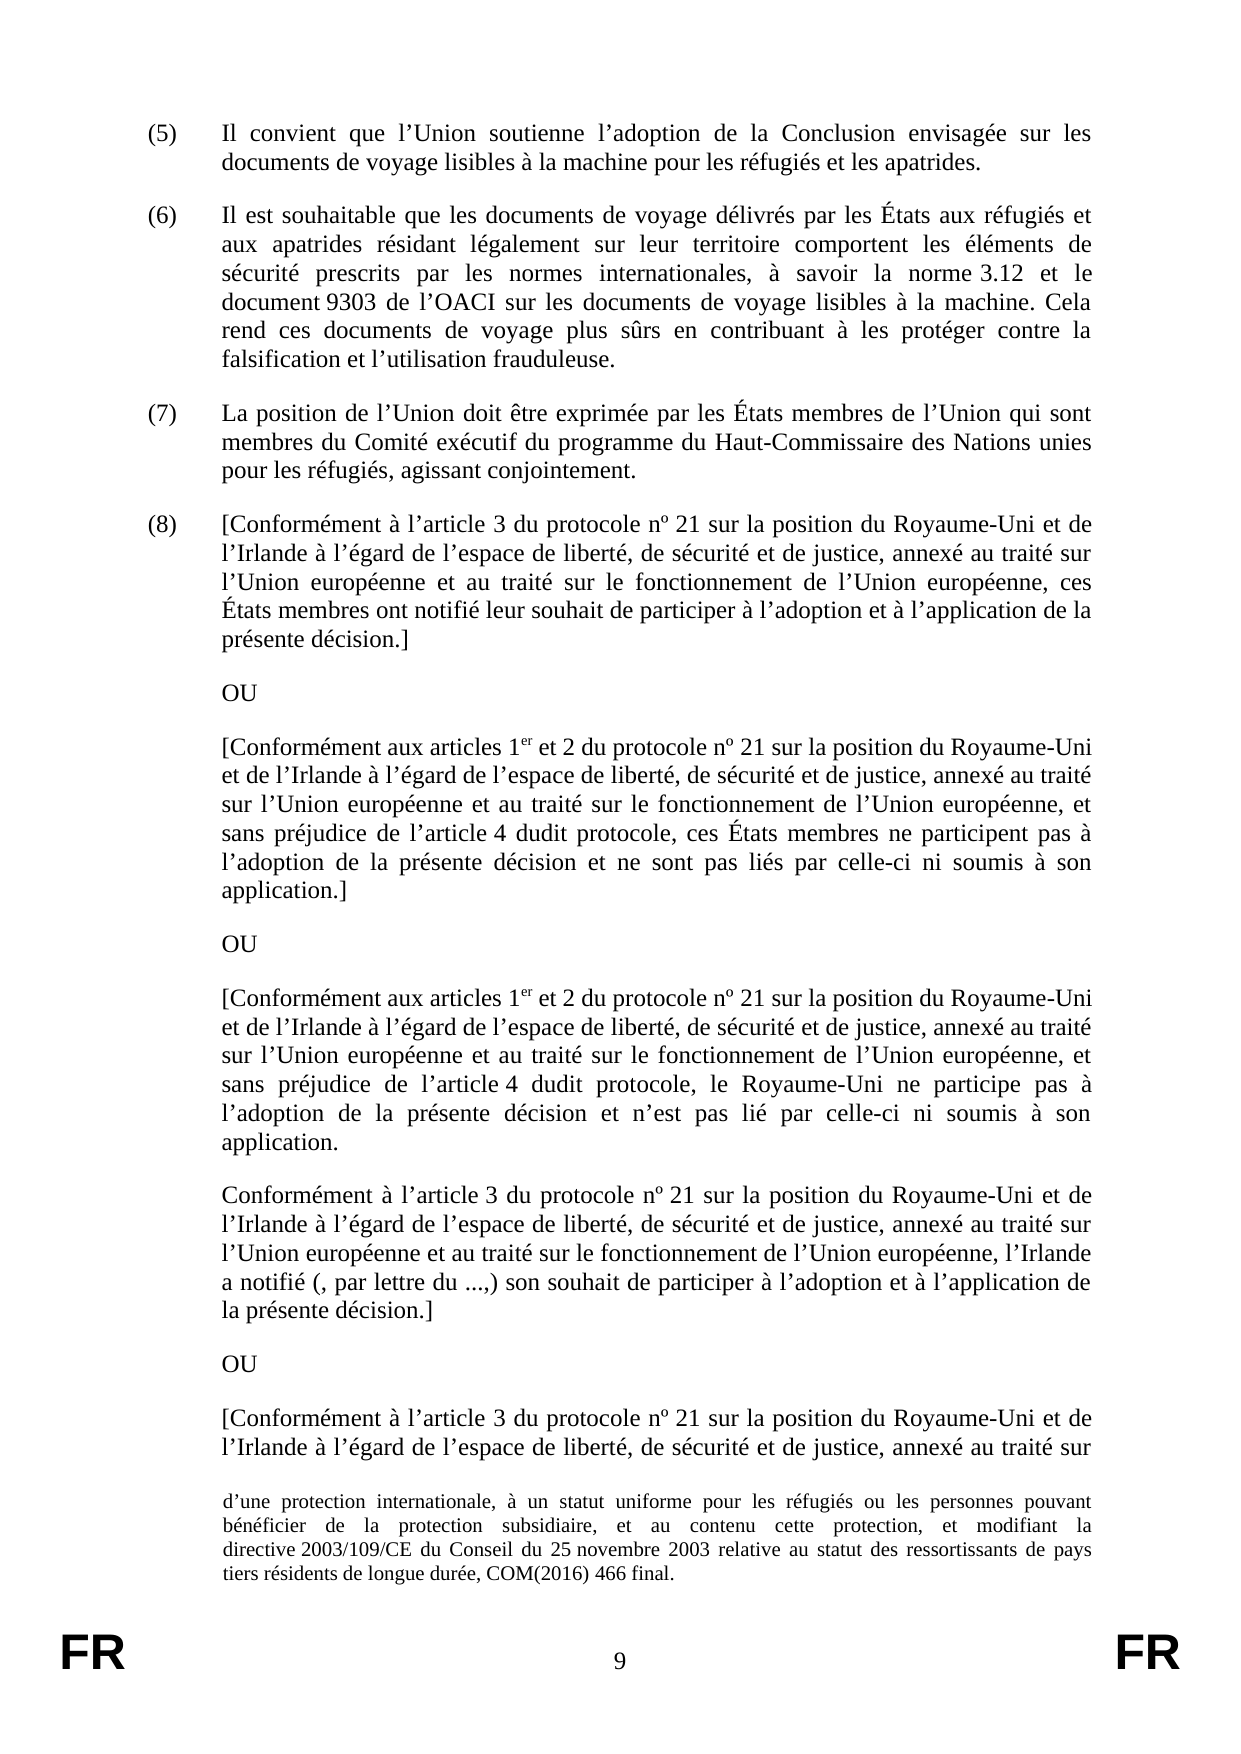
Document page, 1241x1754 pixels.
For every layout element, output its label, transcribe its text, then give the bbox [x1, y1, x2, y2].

text (5) Il convient que l’Union soutienne l’adoption de la Conclusion envisagée sur les documents de voyage lisibles à la machine pour les réfugiés et les apatrides. [148, 118, 1093, 176]
text OU [148, 678, 1093, 707]
text (8) [Conformément à l’article 3 du protocole nº 21 sur la position du Royaume-Uni et de l’Irlande à l’égard de l’espace de liberté, de sécurité et de justice, annexé au traité sur l’Union européenne et au traité sur le fonctionnement de l’Union européenne, ces États membres ont notifié leur souhait de participer à l’adoption et à l’application de la présente décision.] [148, 509, 1093, 653]
text (6) Il est souhaitable que les documents de voyage délivrés par les États aux réfugiés et aux apatrides résidant légalement sur leur territoire comportent les éléments de sécurité prescrits par les normes internationales, à savoir la norme 3.12 et le document 9303 de l’OACI sur les documents de voyage lisibles à la machine. Cela rend ces documents de voyage plus sûrs en contribuant à les protéger contre la falsification et l’utilisation frauduleuse. [148, 201, 1093, 373]
text OU [148, 1349, 1093, 1378]
text [Conformément aux articles 1er et 2 du protocole nº 21 sur la position du Royaume-Uni et de l’Irlande à l’égard de l’espace de liberté, de sécurité et de justice, annexé au traité sur l’Union européenne et au traité sur le fonctionnement de l’Union européenne, et sans préjudice de l’article 4 dudit protocole, le Royaume-Uni ne participe pas à l’adoption de la présente décision et n’est pas lié par celle-ci ni soumis à son application. [221, 983, 1093, 1156]
text [Conformément aux articles 1er et 2 du protocole nº 21 sur la position du Royaume-Uni et de l’Irlande à l’égard de l’espace de liberté, de sécurité et de justice, annexé au traité sur l’Union européenne et au traité sur le fonctionnement de l’Union européenne, et sans préjudice de l’article 4 dudit protocole, ces États membres ne participent pas à l’adoption de la présente décision et ne sont pas liés par celle-ci ni soumis à son application.] [221, 732, 1093, 904]
text Conformément à l’article 3 du protocole nº 21 sur la position du Royaume-Uni et de l’Irlande à l’égard de l’espace de liberté, de sécurité et de justice, annexé au traité sur l’Union européenne et au traité sur le fonctionnement de l’Union européenne, l’Irlande a notifié (, par lettre du ...,) son souhait de participer à l’adoption et à l’application de la présente décision.] [221, 1181, 1093, 1324]
text OU [148, 929, 1093, 958]
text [221, 1403, 1093, 1461]
text (7) La position de l’Union doit être exprimée par les États membres de l’Union qui sont membres du Comité exécutif du programme du Haut-Commissaire des Nations unies pour les réfugiés, agissant conjointement. [148, 398, 1093, 484]
